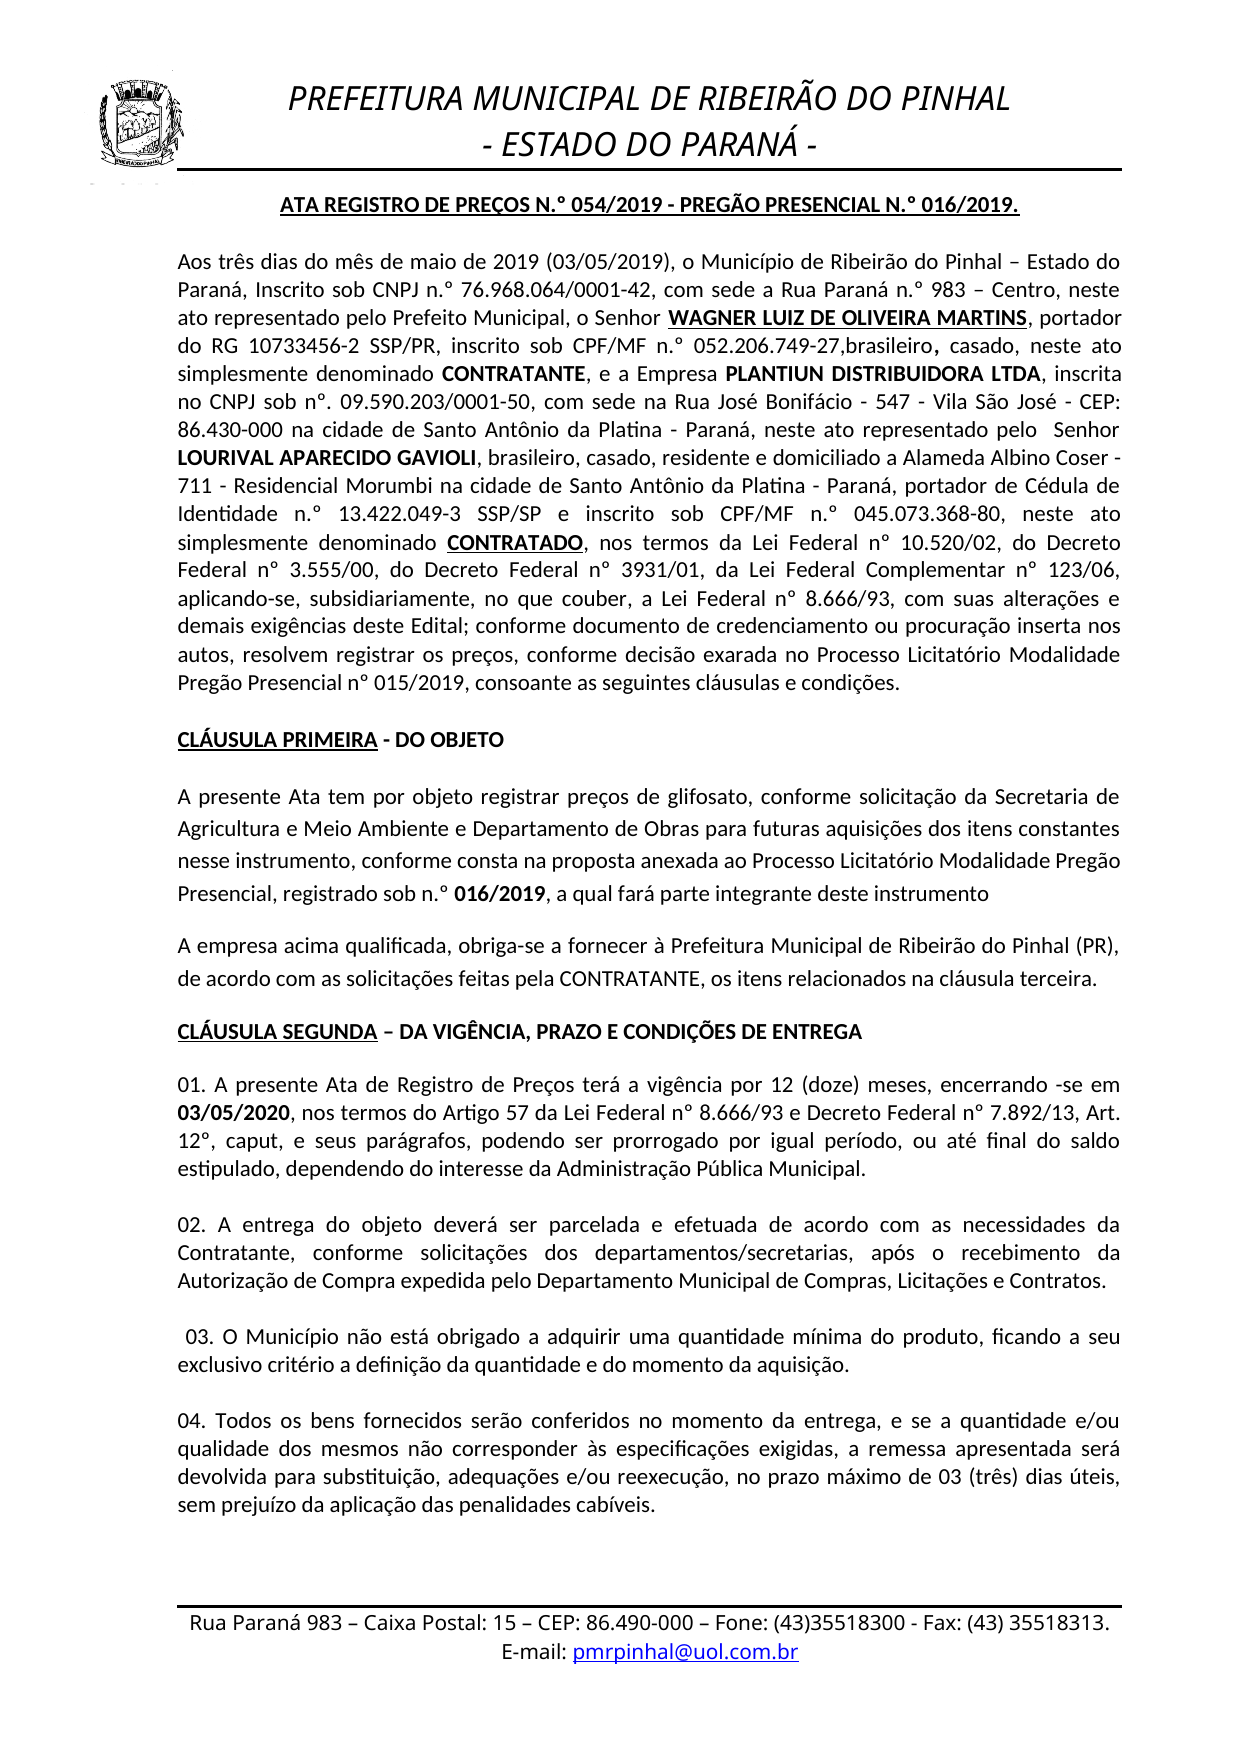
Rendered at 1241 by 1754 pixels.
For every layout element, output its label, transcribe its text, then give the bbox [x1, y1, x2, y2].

text CLÁUSULA PRIMEIRA - DO OBJETO [177, 725, 1122, 753]
picture [83, 65, 202, 185]
text 02. A entrega do objeto deverá ser parcelada e efetuada de acordo com as necessidades da Contratante, conforme solicitações dos departamentos/secretarias, após o recebimento da Autorização de Compra expedida pelo Departamento Municipal de Compras, Licitações e Contratos. [177, 1210, 1122, 1294]
text 03. O Município não está obrigado a adquirir uma quantidade mínima do produto, ficando a seu exclusivo critério a definição da quantidade e do momento da aquisição. [177, 1322, 1122, 1378]
title ATA REGISTRO DE PREÇOS N.º 054/2019 - PREGÃO PRESENCIAL N.º 016/2019. [177, 190, 1122, 218]
text 01. A presente Ata de Registro de Preços terá a vigência por 12 (doze) meses, encerrando -se em 03/05/2020, nos termos do Artigo 57 da Lei Federal nº 8.666/93 e Decreto Federal nº 7.892/13, Art. 12º, caput, e seus parágrafos, podendo ser prorrogado por igual período, ou até final do saldo estipulado, dependendo do interesse da Administração Pública Municipal. [177, 1070, 1122, 1182]
text A empresa acima qualificada, obriga-se a fornecer à Prefeitura Municipal de Ribeirão do Pinhal (PR), de acordo com as solicitações feitas pela CONTRATANTE, os itens relacionados na cláusula terceira. [177, 932, 1122, 992]
text 04. Todos os bens fornecidos serão conferidos no momento da entrega, e se a quantidade e/ou qualidade dos mesmos não corresponder às especificações exigidas, a remessa apresentada será devolvida para substituição, adequações e/ou reexecução, no prazo máximo de 03 (três) dias úteis, sem prejuízo da aplicação das penalidades cabíveis. [177, 1406, 1122, 1518]
text A presente Ata tem por objeto registrar preços de glifosato, conforme solicitação da Secretaria de Agricultura e Meio Ambiente e Departamento de Obras para futuras aquisições dos itens constantes nesse instrumento, conforme consta na proposta anexada ao Processo Licitatório Modalidade Pregão Presencial, registrado sob n.º 016/2019, a qual fará parte integrante deste instrumento [177, 782, 1122, 907]
text Aos três dias do mês de maio de 2019 (03/05/2019), o Município de Ribeirão do Pinhal – Estado do Paraná, Inscrito sob CNPJ n.º 76.968.064/0001-42, com sede a Rua Paraná n.º 983 – Centro, neste ato representado pelo Prefeito Municipal, o Senhor WAGNER LUIZ DE OLIVEIRA MARTINS, portador do RG 10733456-2 SSP/PR, inscrito sob CPF/MF n.º 052.206.749-27,brasileiro, casado, neste ato simplesmente denominado CONTRATANTE, e a Empresa PLANTIUN DISTRIBUIDORA LTDA, inscrita no CNPJ sob nº. 09.590.203/0001-50, com sede na Rua José Bonifácio - 547 - Vila São José - CEP: 86.430-000 na cidade de Santo Antônio da Platina - Paraná, neste ato representado pelo Senhor LOURIVAL APARECIDO GAVIOLI, brasileiro, casado, residente e domiciliado a Alameda Albino Coser - 711 - Residencial Morumbi na cidade de Santo Antônio da Platina - Paraná, portador de Cédula de Identidade n.º 13.422.049-3 SSP/SP e inscrito sob CPF/MF n.º 045.073.368-80, neste ato simplesmente denominado CONTRATADO, nos termos da Lei Federal nº 10.520/02, do Decreto Federal nº 3.555/00, do Decreto Federal nº 3931/01, da Lei Federal Complementar nº 123/06, aplicando-se, subsidiariamente, no que couber, a Lei Federal nº 8.666/93, com suas alterações e demais exigências deste Edital; conforme documento de credenciamento ou procuração inserta nos autos, resolvem registrar os preços, conforme decisão exarada no Processo Licitatório Modalidade Pregão Presencial nº 015/2019, consoante as seguintes cláusulas e condições. [177, 247, 1122, 696]
text CLÁUSULA SEGUNDA – DA VIGÊNCIA, PRAZO E CONDIÇÕES DE ENTREGA [177, 1017, 1122, 1045]
